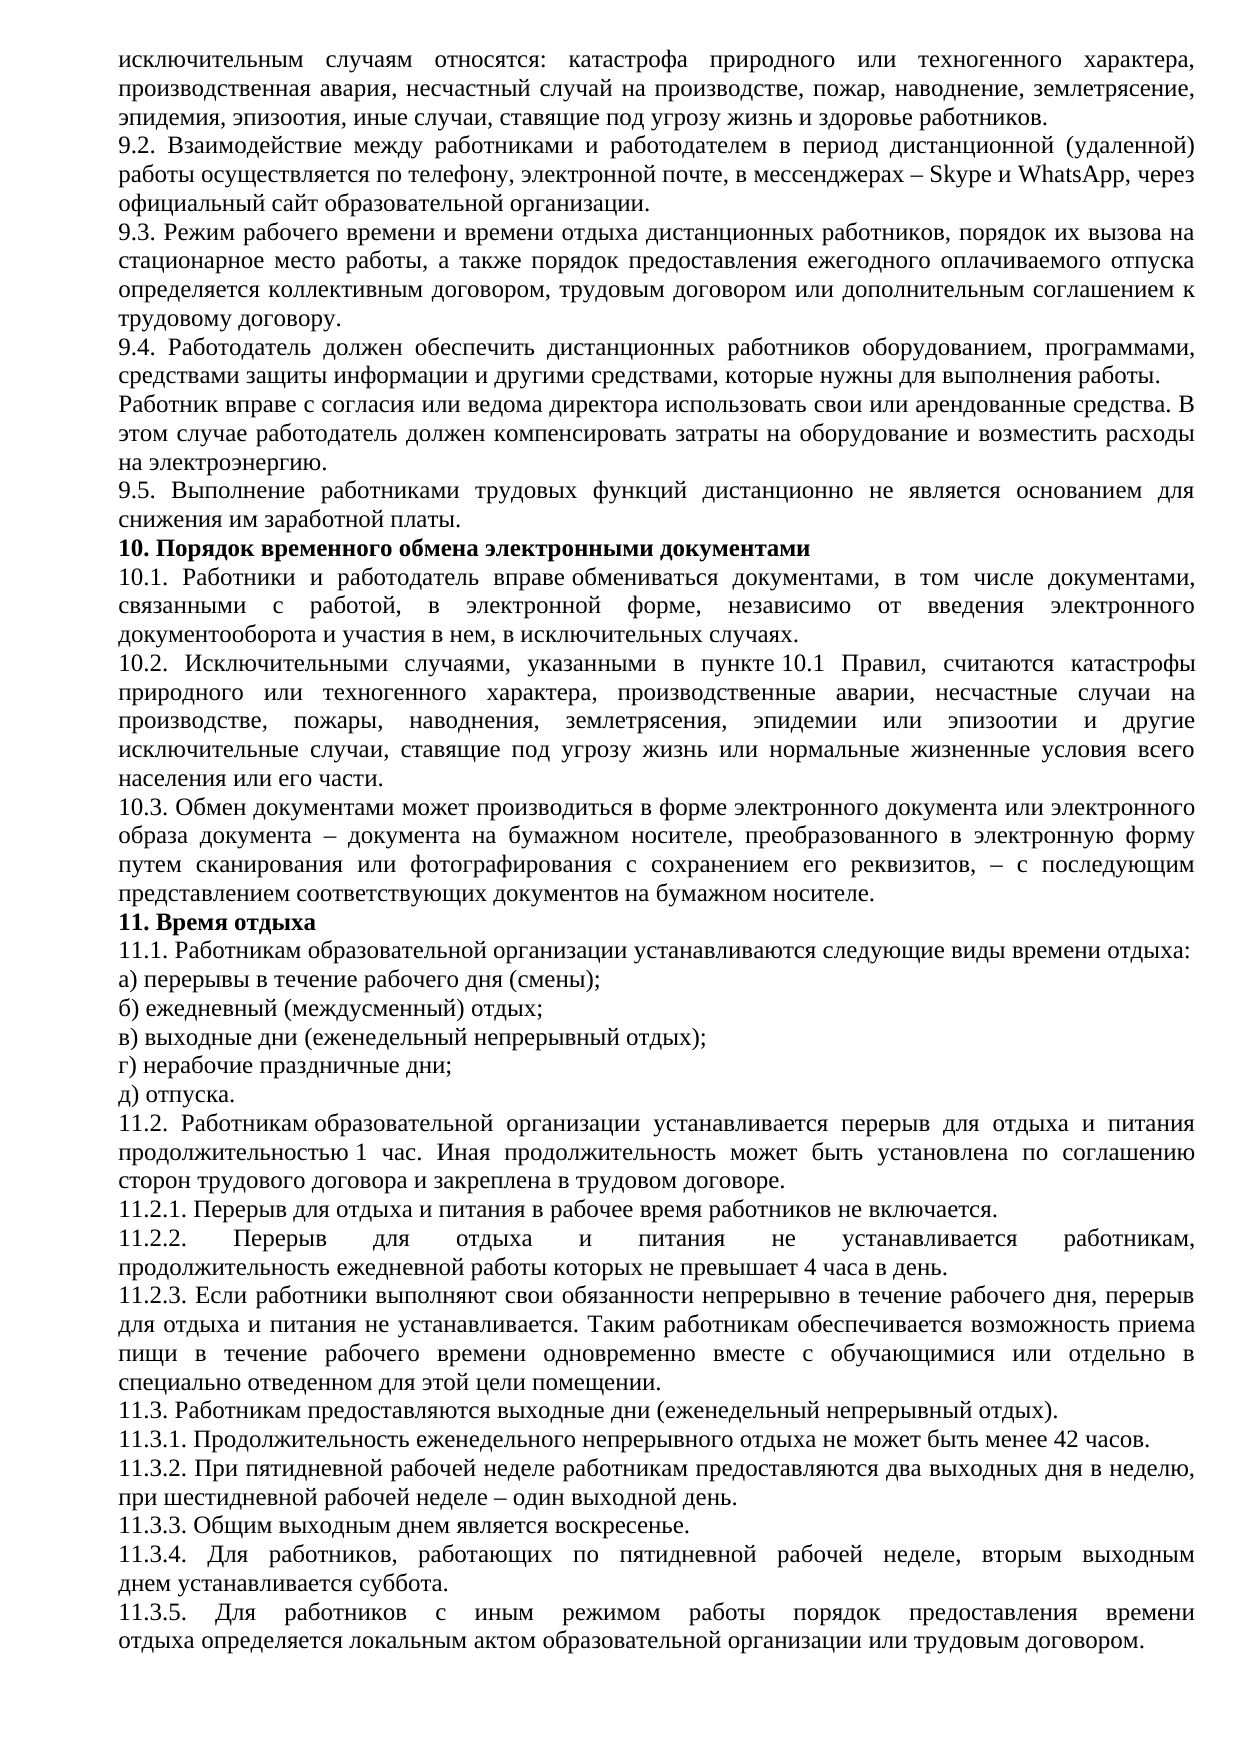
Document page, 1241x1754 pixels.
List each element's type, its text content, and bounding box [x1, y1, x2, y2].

text 11.3.1. Продолжительность еженедельного непрерывного отдыха не может быть менее 42 часов. [118, 1424, 1196, 1453]
text 9.2. Взаимодействие между работниками и работодателем в период дистанционной (удаленной) работы осуществляется по телефону, электронной почте, в мессенджерах – Skype и WhatsApp, через официальный сайт образовательной организации. [118, 131, 1196, 217]
text 11.2. Работникам образовательной организации устанавливается перерыв для отдыха и питания продолжительностью 1 час. Иная продолжительность может быть установлена по соглашению сторон трудового договора и закреплена в трудовом договоре. [118, 1108, 1196, 1194]
text б) ежедневный (междусменный) отдых; [118, 993, 1196, 1022]
text 10.2. Исключительными случаями, указанными в пункте 10.1 Правил, считаются катастрофы природного или техногенного характера, производственные аварии, несчастные случаи на производстве, пожары, наводнения, землетрясения, эпидемии или эпизоотии и другие исключительные случаи, ставящие под угрозу жизнь или нормальные жизненные условия всего населения или его части. [118, 648, 1196, 792]
text 10.1. Работники и работодатель вправе обмениваться документами, в том числе документами, связанными с работой, в электронной форме, независимо от введения электронного документооборота и участия в нем, в исключительных случаях. [118, 562, 1196, 648]
text 11.3.2. При пятидневной рабочей неделе работникам предоставляются два выходных дня в неделю, при шестидневной рабочей неделе – один выходной день. [118, 1453, 1196, 1511]
text 9.5. Выполнение работниками трудовых функций дистанционно не является основанием для снижения им заработной платы. [118, 476, 1196, 533]
text 10.3. Обмен документами может производиться в форме электронного документа или электронного образа документа – документа на бумажном носителе, преобразованного в электронную форму путем сканирования или фотографирования с сохранением его реквизитов, – с последующим представлением соответствующих документов на бумажном носителе. [118, 792, 1196, 907]
text 9.4. Работодатель должен обеспечить дистанционных работников оборудованием, программами, средствами защиты информации и другими средствами, которые нужны для выполнения работы. [118, 332, 1196, 389]
text 11.3.5. Для работников с иным режимом работы порядок предоставления времени отдыха определяется локальным актом образовательной организации или трудовым договором. [118, 1597, 1196, 1654]
text а) перерывы в течение рабочего дня (смены); [118, 964, 1196, 993]
text 11.3.3. Общим выходным днем является воскресенье. [118, 1511, 1196, 1539]
text 11. Время отдыха [118, 907, 1196, 936]
text 11.3.4. Для работников, работающих по пятидневной рабочей неделе, вторым выходным днем устанавливается суббота. [118, 1539, 1196, 1597]
text 11.3. Работникам предоставляются выходные дни (еженедельный непрерывный отдых). [118, 1396, 1196, 1424]
text 11.2.2. Перерыв для отдыха и питания не устанавливается работникам, продолжительность ежедневной работы которых не превышает 4 часа в день. [118, 1223, 1196, 1281]
text Работник вправе с согласия или ведома директора использовать свои или арендованные средства. В этом случае работодатель должен компенсировать затраты на оборудование и возместить расходы на электроэнергию. [118, 389, 1196, 476]
text 11.2.3. Если работники выполняют свои обязанности непрерывно в течение рабочего дня, перерыв для отдыха и питания не устанавливается. Таким работникам обеспечивается возможность приема пищи в течение рабочего времени одновременно вместе с обучающимися или отдельно в специально отведенном для этой цели помещении. [118, 1281, 1196, 1396]
text в) выходные дни (еженедельный непрерывный отдых); [118, 1022, 1196, 1051]
text 11.1. Работникам образовательной организации устанавливаются следующие виды времени отдыха: [118, 936, 1196, 964]
text 10. Порядок временного обмена электронными документами [118, 533, 1196, 562]
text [118, 44, 1196, 131]
text 9.3. Режим рабочего времени и времени отдыха дистанционных работников, порядок их вызова на стационарное место работы, а также порядок предоставления ежегодного оплачиваемого отпуска определяется коллективным договором, трудовым договором или дополнительным соглашением к трудовому договору. [118, 217, 1196, 332]
text г) нерабочие праздничные дни; [118, 1051, 1196, 1079]
text 11.2.1. Перерыв для отдыха и питания в рабочее время работников не включается. [118, 1194, 1196, 1223]
text д) отпуска. [118, 1079, 1196, 1108]
